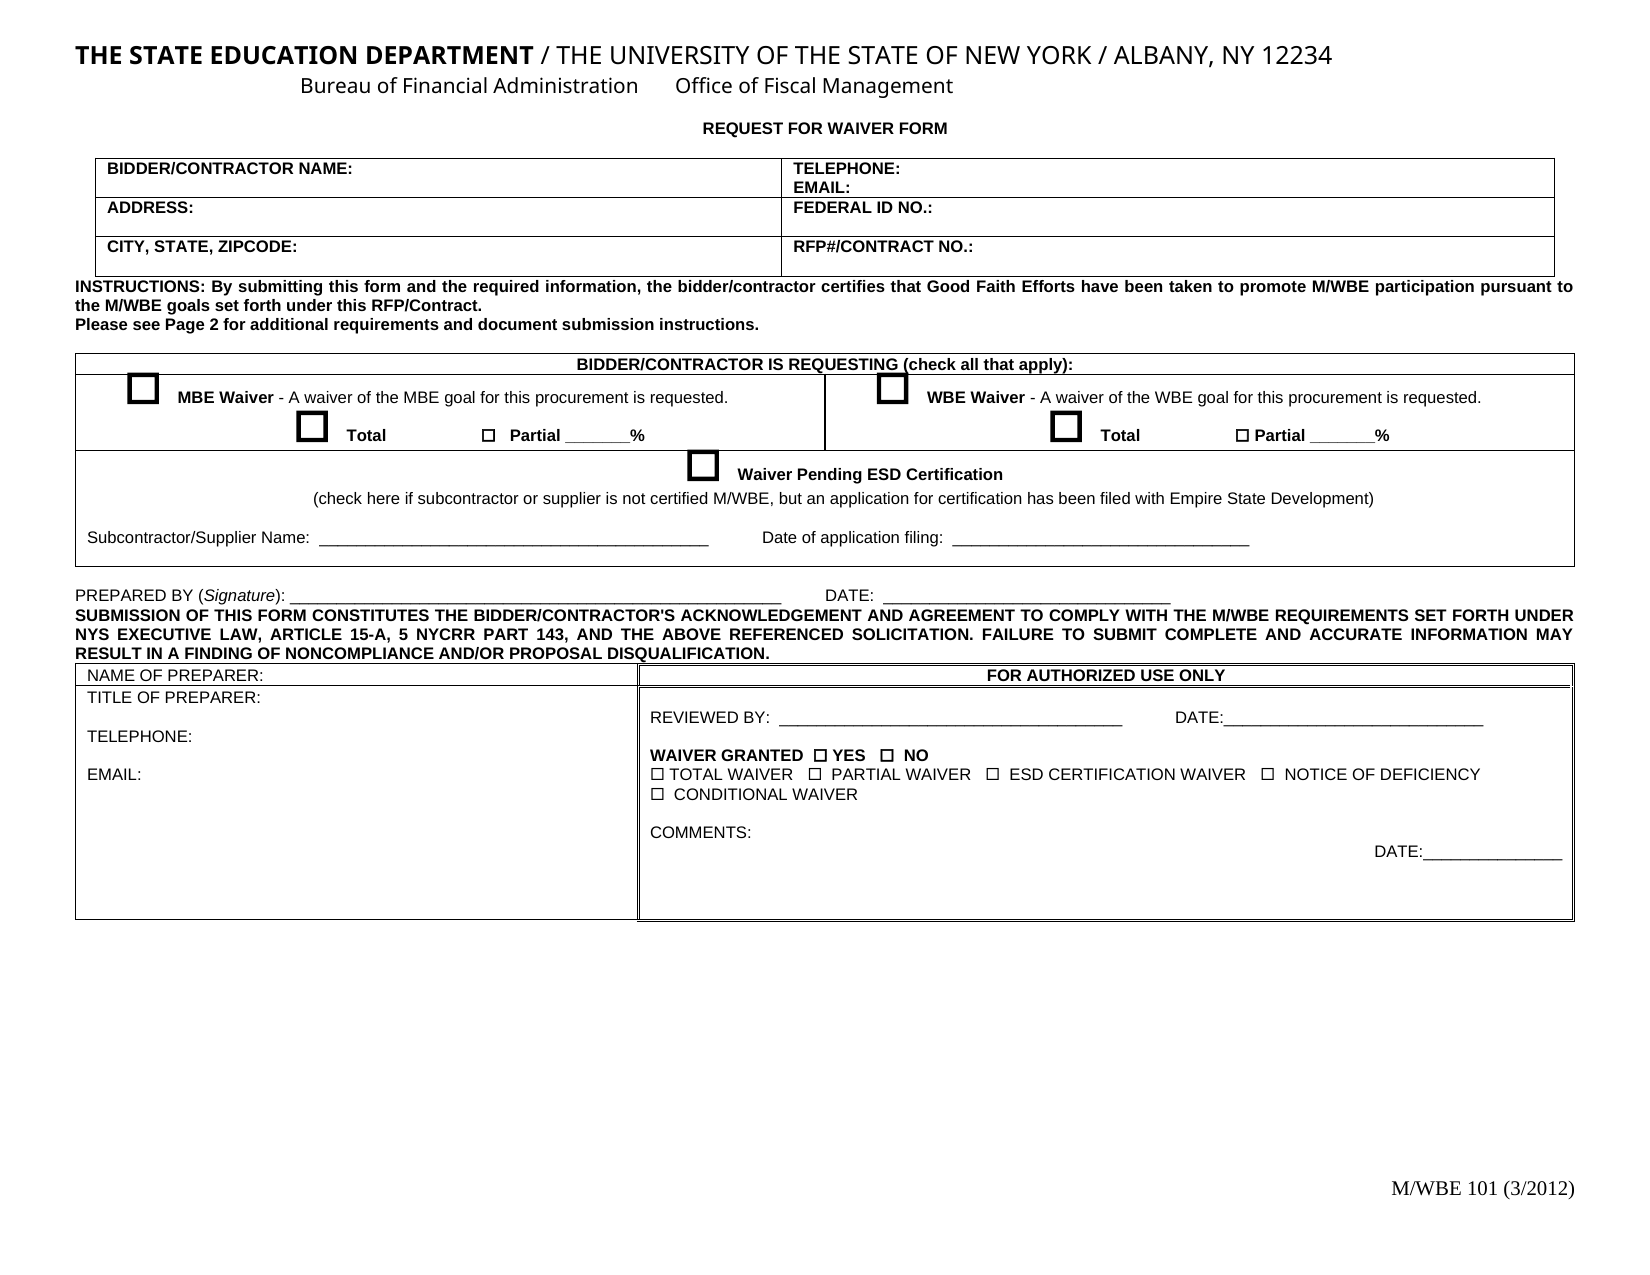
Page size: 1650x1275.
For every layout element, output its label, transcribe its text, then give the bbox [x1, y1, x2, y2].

text Please see Page 2 for additional requirements and document submission instructions. [75, 315, 1575, 334]
table_header BIDDER/CONTRACTOR IS REQUESTING (check all that apply): [76, 354, 1574, 373]
table_cell REVIEWED BY: _____________________________________ DATE:____________________________ WAIVER GRANTED YES NO TOTAL WAIVER PARTIAL WAIVER ESD CERTIFICATION WAIVER NOTICE OF DEFICIENCY CONDITIONAL WAIVER COMMENTS: DATE:_______________ [639, 685, 1573, 919]
table_cell FEDERAL ID NO.: [782, 198, 1554, 236]
table_cell RFP#/CONTRACT NO.: [782, 237, 1554, 276]
table_cell TITLE OF PREPARER: TELEPHONE: EMAIL: [76, 686, 637, 919]
text SUBMISSION OF THIS FORM CONSTITUTES THE BIDDER/CONTRACTOR'S ACKNOWLEDGEMENT AND AGREEMENT TO COMPLY WITH THE M/WBE REQUIREMENTS SET FORTH UNDER NYS EXECUTIVE LAW, ARTICLE 15-A, 5 NYCRR PART 143, AND THE ABOVE REFERENCED SOLICITATION. FAILURE TO SUBMIT COMPLETE AND ACCURATE INFORMATION MAY RESULT IN A FINDING OF NONCOMPLIANCE AND/OR PROPOSAL DISQUALIFICATION. [75, 605, 1575, 663]
table_cell WBE Waiver - A waiver of the WBE goal for this procurement is requested. Total Partial _______% [826, 375, 1574, 450]
text INSTRUCTIONS: By submitting this form and the required information, the bidder/contractor certifies that Good Faith Efforts have been taken to promote M/WBE participation pursuant to the M/WBE goals set forth under this RFP/Contract. [75, 277, 1575, 315]
text PREPARED BY (Signature): _____________________________________________________ DATE: _______________________________ [75, 586, 1575, 605]
table_cell MBE Waiver - A waiver of the MBE goal for this procurement is requested. Total Partial _______% [76, 375, 824, 450]
table_header BIDDER/CONTRACTOR NAME: [96, 159, 781, 197]
table_header NAME OF PREPARER: [76, 664, 637, 685]
table_header FOR AUTHORIZED USE ONLY [640, 666, 1572, 685]
table_cell CITY, STATE, ZIPCODE: [96, 237, 781, 276]
table_header TELEPHONE: EMAIL: [782, 159, 1554, 197]
text REQUEST FOR WAIVER FORM [75, 119, 1575, 138]
table_cell ADDRESS: [96, 198, 781, 236]
table_cell Waiver Pending ESD Certification (check here if subcontractor or supplier is not certified M/WBE, but an application for certification has been filed with Empire State Development) Subcontractor/Supplier Name: __________________________________________ Date of application filing: ________________________________ [76, 451, 1574, 566]
